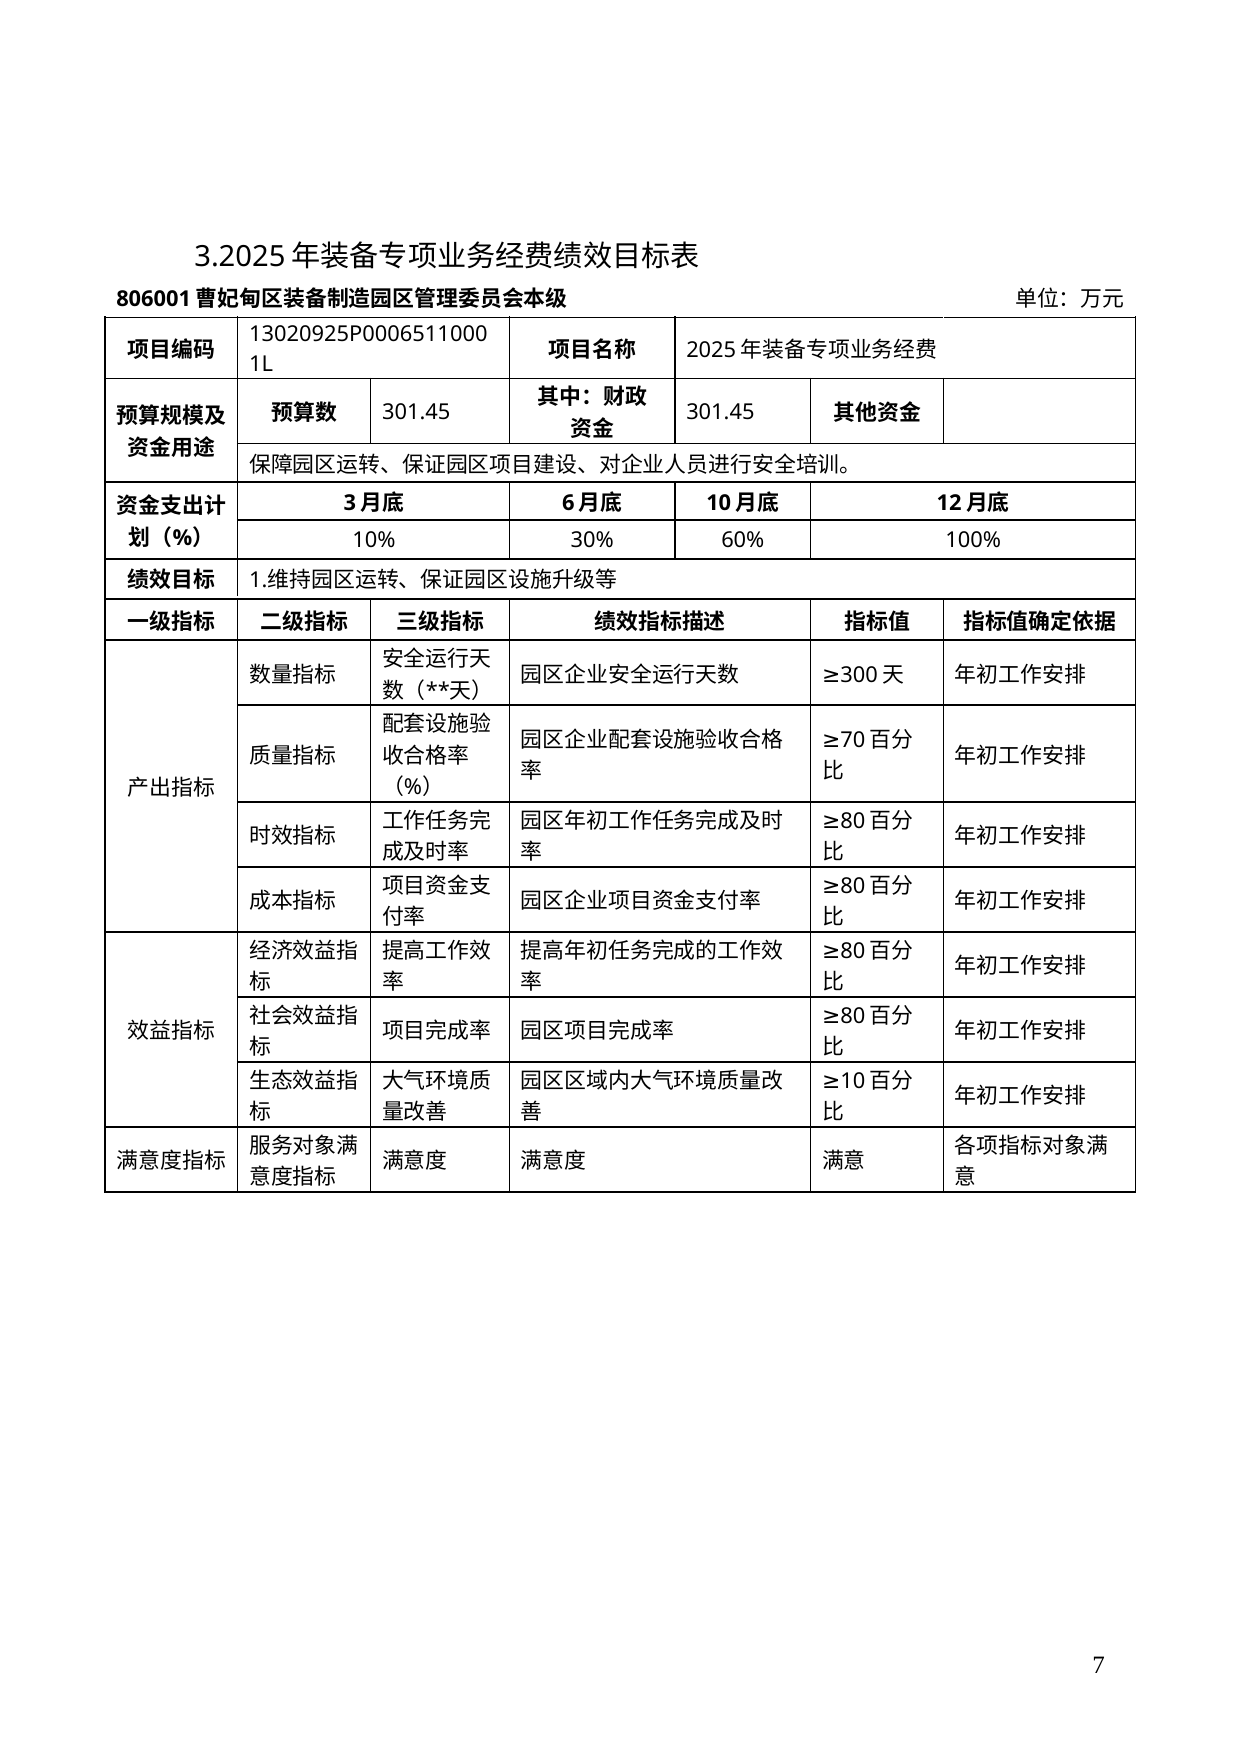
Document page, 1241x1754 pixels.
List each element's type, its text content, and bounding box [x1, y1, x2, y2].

table_cell 提高年初任务完成的工作效率 [510, 933, 810, 996]
table_cell 园区企业配套设施验收合格率 [510, 706, 810, 801]
table_header 绩效指标描述 [510, 600, 810, 639]
table_cell 10% [238, 521, 509, 558]
table_header 指标值 [811, 600, 943, 639]
table_cell 资金支出计划（%） [106, 483, 237, 558]
table_cell 其中：财政 资金 [510, 379, 674, 442]
table_cell 生态效益指标 [238, 1063, 370, 1126]
table_cell 年初工作安排 [944, 706, 1135, 801]
table_cell 预算数 [238, 379, 370, 442]
table_cell 社会效益指标 [238, 998, 370, 1061]
table_cell 绩效目标 [106, 560, 237, 596]
table_header 三级指标 [371, 600, 509, 639]
table_cell 满意 [811, 1128, 943, 1191]
table_cell 产出指标 [106, 641, 237, 931]
table_cell 经济效益指标 [238, 933, 370, 996]
table_cell 满意度 [371, 1128, 509, 1191]
table_cell 30% [510, 521, 674, 558]
table_cell 2025年装备专项业务经费 [676, 318, 1135, 378]
table_cell 1.维持园区运转、保证园区设施升级等 [238, 560, 1135, 596]
table_cell 年初工作安排 [944, 641, 1135, 704]
table_header 二级指标 [238, 600, 370, 639]
table_cell 100% [811, 521, 1135, 558]
table_cell 园区企业项目资金支付率 [510, 868, 810, 931]
table_cell 大气环境质量改善 [371, 1063, 509, 1126]
table_cell ≥80百分比 [811, 998, 943, 1061]
table_cell 园区项目完成率 [510, 998, 810, 1061]
table_cell 6月底 [510, 483, 674, 519]
table_cell 满意度指标 [106, 1128, 237, 1191]
table_cell 工作任务完成及时率 [371, 803, 509, 866]
table_cell 预算规模及资金用途 [106, 379, 237, 481]
table_cell 安全运行天数（**天） [371, 641, 509, 704]
table_cell 年初工作安排 [944, 933, 1135, 996]
table_cell ≥70百分比 [811, 706, 943, 801]
table_cell 园区区域内大气环境质量改善 [510, 1063, 810, 1126]
table_cell 效益指标 [106, 933, 237, 1126]
table_cell 项目资金支付率 [371, 868, 509, 931]
table_cell 10月底 [676, 483, 810, 519]
table_cell ≥80百分比 [811, 933, 943, 996]
table_cell 服务对象满意度指标 [238, 1128, 370, 1191]
text 3.2025年装备专项业务经费绩效目标表 [136, 235, 1104, 275]
table_cell 年初工作安排 [944, 1063, 1135, 1126]
table_cell ≥10百分比 [811, 1063, 943, 1126]
table_cell 301.45 [676, 379, 810, 442]
table_cell ≥300天 [811, 641, 943, 704]
table_header 一级指标 [106, 600, 237, 639]
table_cell 园区企业安全运行天数 [510, 641, 810, 704]
table_header 806001曹妃甸区装备制造园区管理委员会本级 [106, 277, 943, 316]
table_cell 质量指标 [238, 706, 370, 801]
table_cell 年初工作安排 [944, 868, 1135, 931]
table_cell 12月底 [811, 483, 1135, 519]
table_cell 时效指标 [238, 803, 370, 866]
table_cell 项目完成率 [371, 998, 509, 1061]
table_header 指标值确定依据 [944, 600, 1135, 639]
table_cell 3月底 [238, 483, 509, 519]
table_cell 项目名称 [510, 318, 674, 378]
table_cell 满意度 [510, 1128, 810, 1191]
table_cell ≥80百分比 [811, 868, 943, 931]
table_cell 项目编码 [106, 318, 237, 378]
table_cell 保障园区运转、保证园区项目建设、对企业人员进行安全培训。 [238, 444, 1135, 481]
table_cell 年初工作安排 [944, 998, 1135, 1061]
table_cell 配套设施验收合格率（%） [371, 706, 509, 801]
table_header 单位：万元 [944, 277, 1135, 316]
table_cell ≥80百分比 [811, 803, 943, 866]
table_cell 年初工作安排 [944, 803, 1135, 866]
table_cell 其他资金 [811, 379, 943, 442]
table_cell 60% [676, 521, 810, 558]
table_cell 提高工作效率 [371, 933, 509, 996]
table_cell 成本指标 [238, 868, 370, 931]
table_cell 301.45 [371, 379, 509, 442]
table_cell 园区年初工作任务完成及时率 [510, 803, 810, 866]
table_cell 各项指标对象满意 [944, 1128, 1135, 1191]
table_cell 数量指标 [238, 641, 370, 704]
table_cell [944, 379, 1135, 442]
table_cell 13020925P00065110001L [238, 318, 509, 378]
